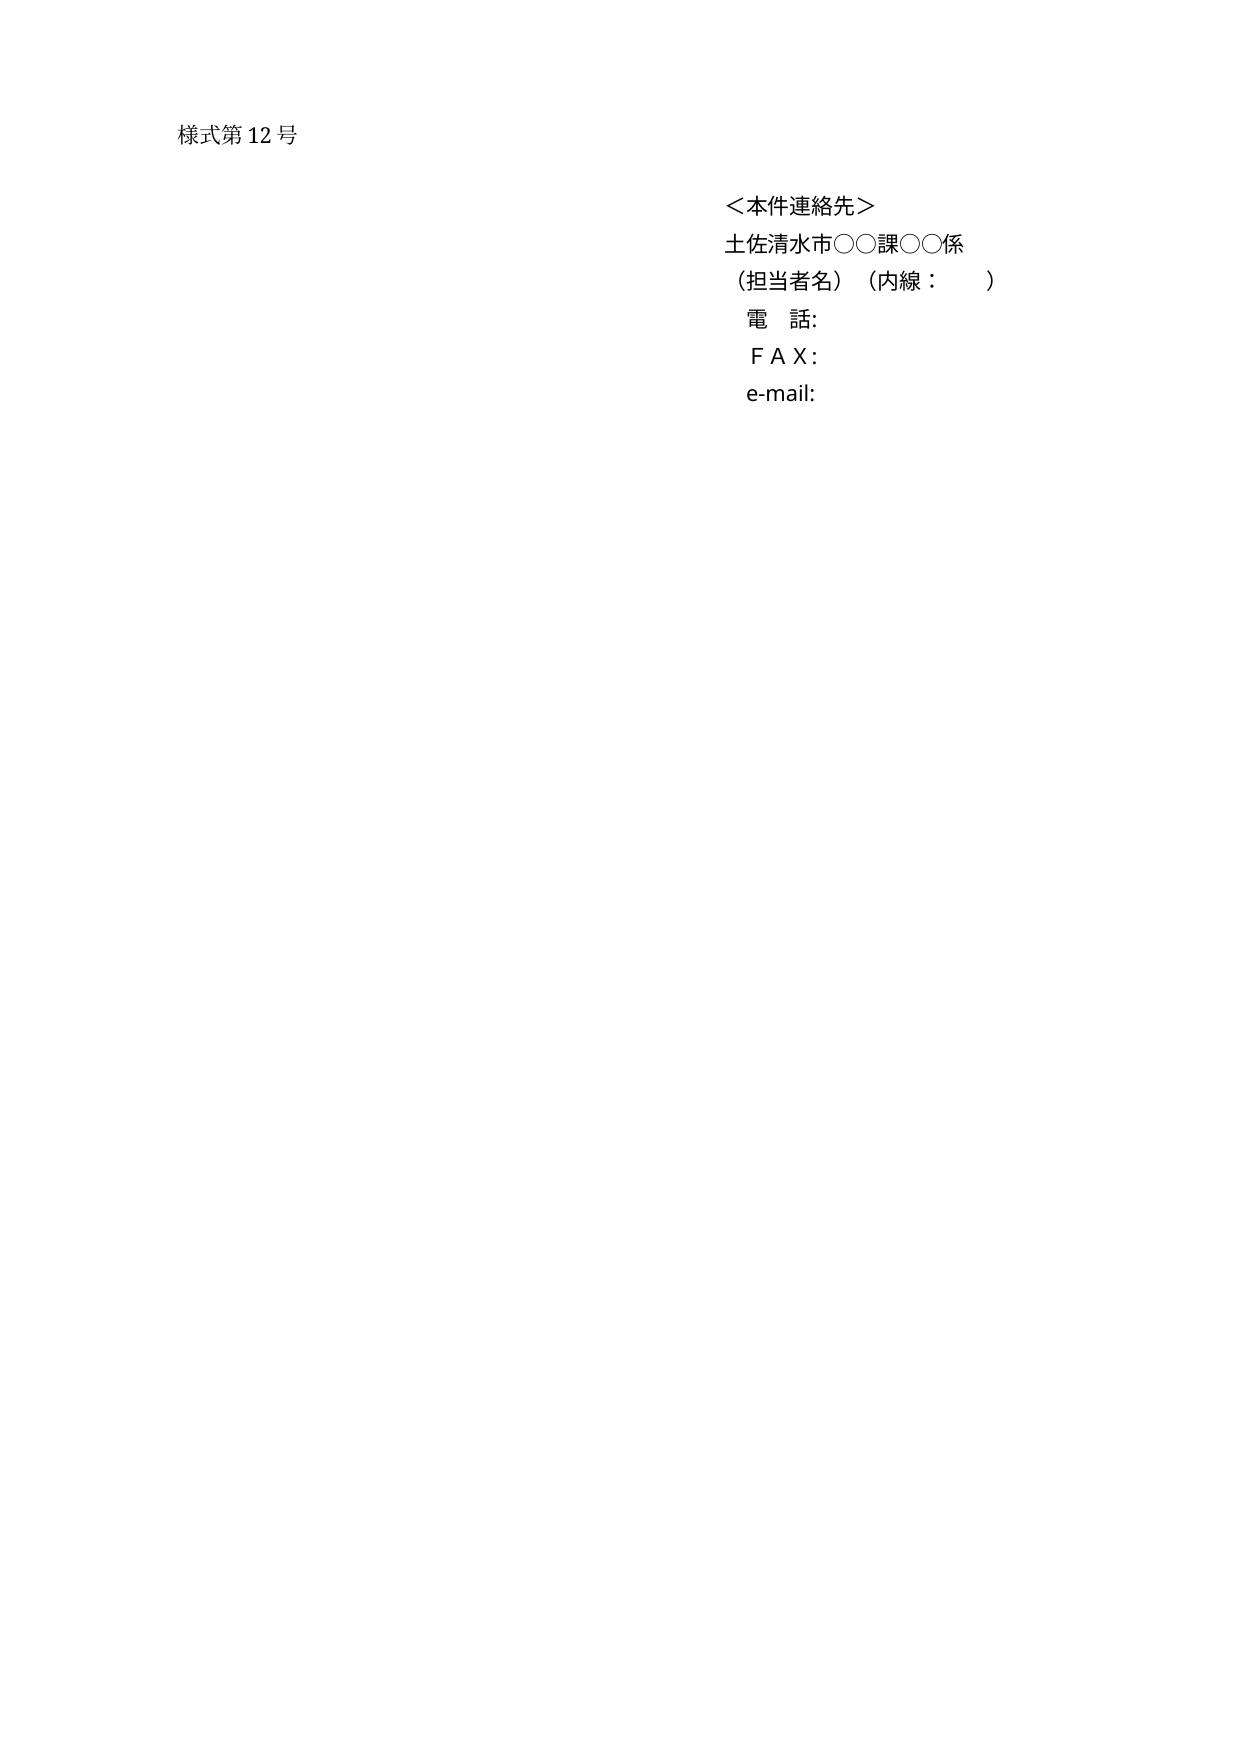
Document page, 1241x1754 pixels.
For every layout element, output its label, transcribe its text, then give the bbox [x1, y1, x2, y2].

text ＦＡＸ: [724, 336, 1063, 374]
text （担当者名）（内線： ） [724, 261, 1063, 299]
text 電 話: [724, 299, 1063, 336]
text 土佐清水市○○課○○係 [724, 224, 1063, 261]
text ＜本件連絡先＞ [724, 186, 1063, 224]
text e-mail: [724, 374, 1063, 411]
